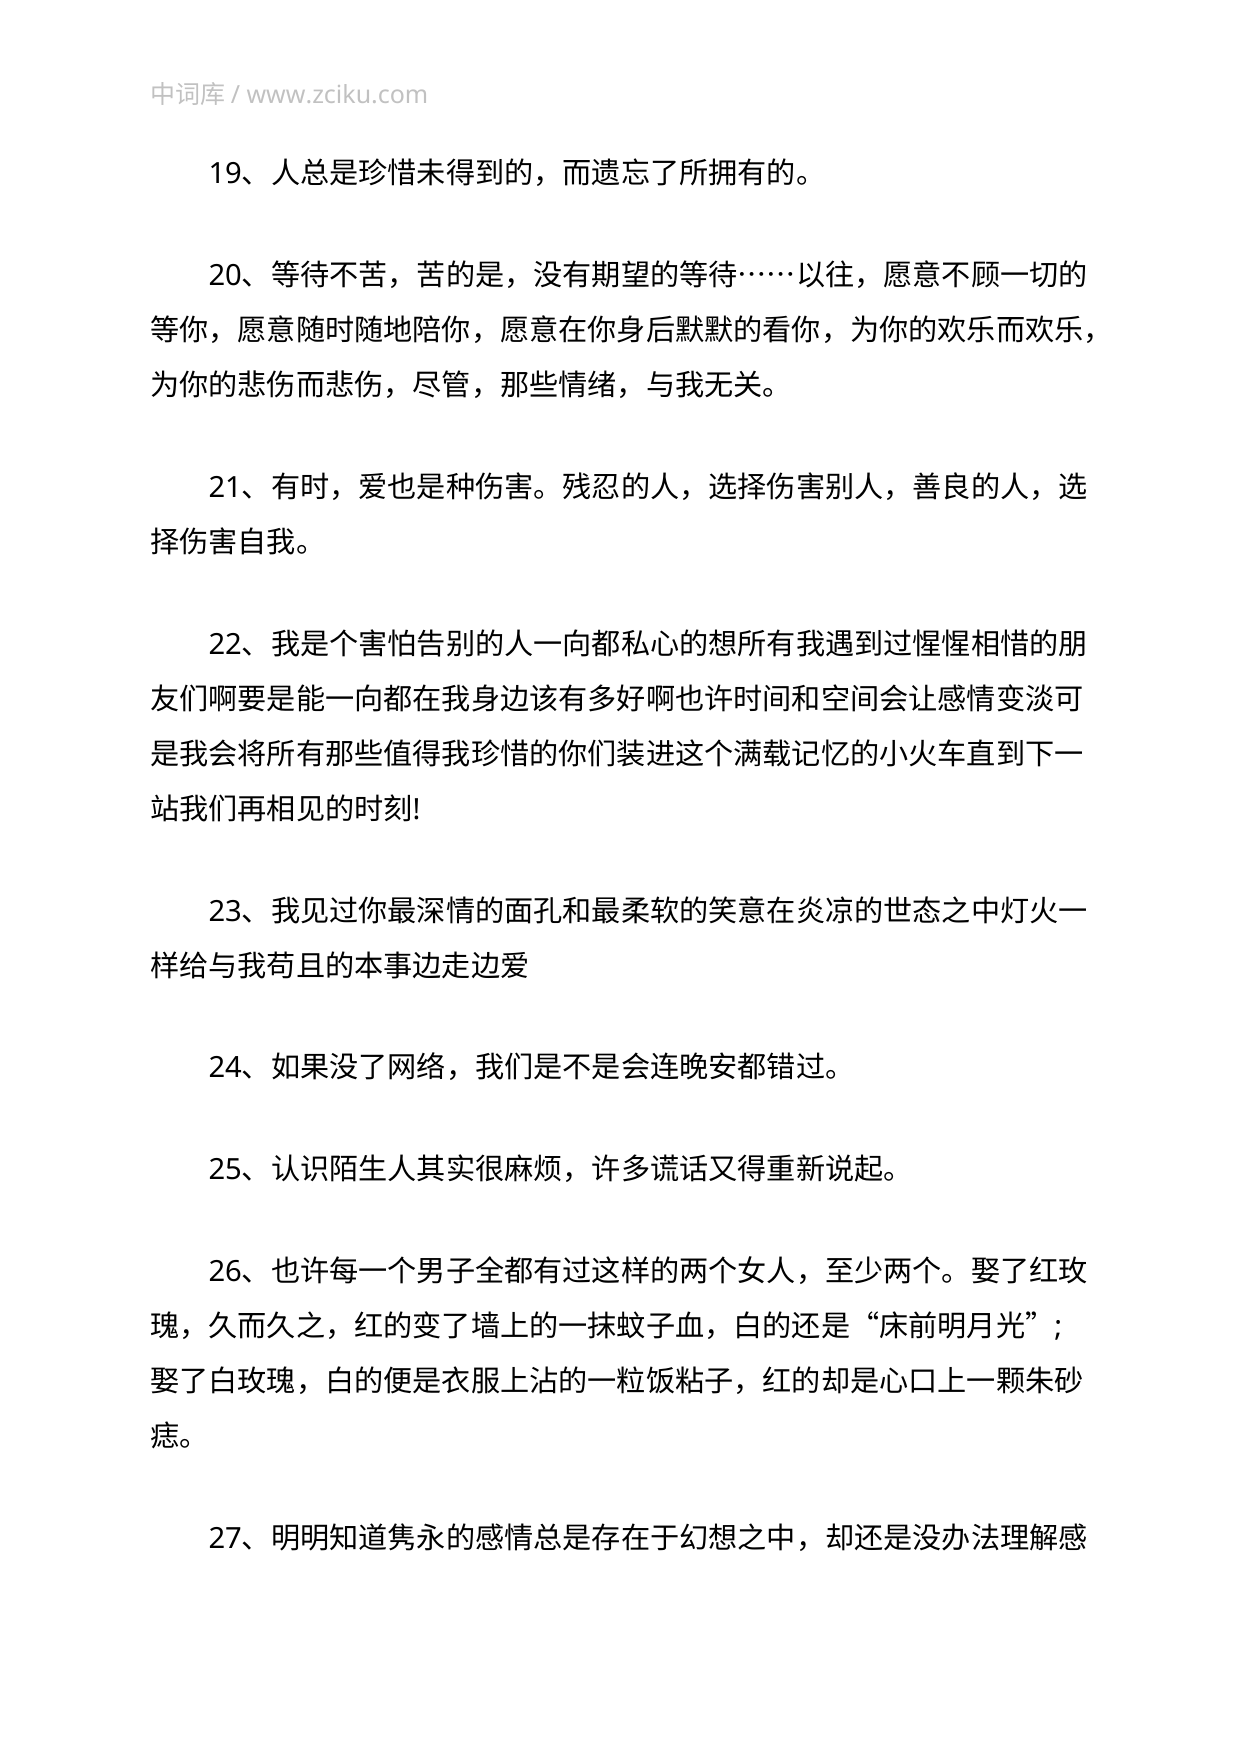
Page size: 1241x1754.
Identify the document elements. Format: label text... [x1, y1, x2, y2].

text 20、等待不苦，苦的是，没有期望的等待……以往，愿意不顾一切的等你，愿意随时随地陪你，愿意在你身后默默的看你，为你的欢乐而欢乐，为你的悲伤而悲伤，尽管，那些情绪，与我无关。 [150, 252, 1090, 404]
text 25、认识陌生人其实很麻烦，许多谎话又得重新说起。 [150, 1146, 1090, 1188]
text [150, 1514, 1090, 1557]
text 24、如果没了网络，我们是不是会连晚安都错过。 [150, 1044, 1090, 1086]
text 23、我见过你最深情的面孔和最柔软的笑意在炎凉的世态之中灯火一样给与我苟且的本事边走边爱 [150, 887, 1090, 984]
text 22、我是个害怕告别的人一向都私心的想所有我遇到过惺惺相惜的朋友们啊要是能一向都在我身边该有多好啊也许时间和空间会让感情变淡可是我会将所有那些值得我珍惜的你们装进这个满载记忆的小火车直到下一站我们再相见的时刻! [150, 620, 1090, 828]
text 19、人总是珍惜未得到的，而遗忘了所拥有的。 [150, 150, 1090, 192]
text 21、有时，爱也是种伤害。残忍的人，选择伤害别人，善良的人，选择伤害自我。 [150, 464, 1090, 561]
text 26、也许每一个男子全都有过这样的两个女人，至少两个。娶了红玫瑰，久而久之，红的变了墙上的一抹蚊子血，白的还是“床前明月光”;娶了白玫瑰，白的便是衣服上沾的一粒饭粘子，红的却是心口上一颗朱砂痣。 [150, 1248, 1090, 1455]
